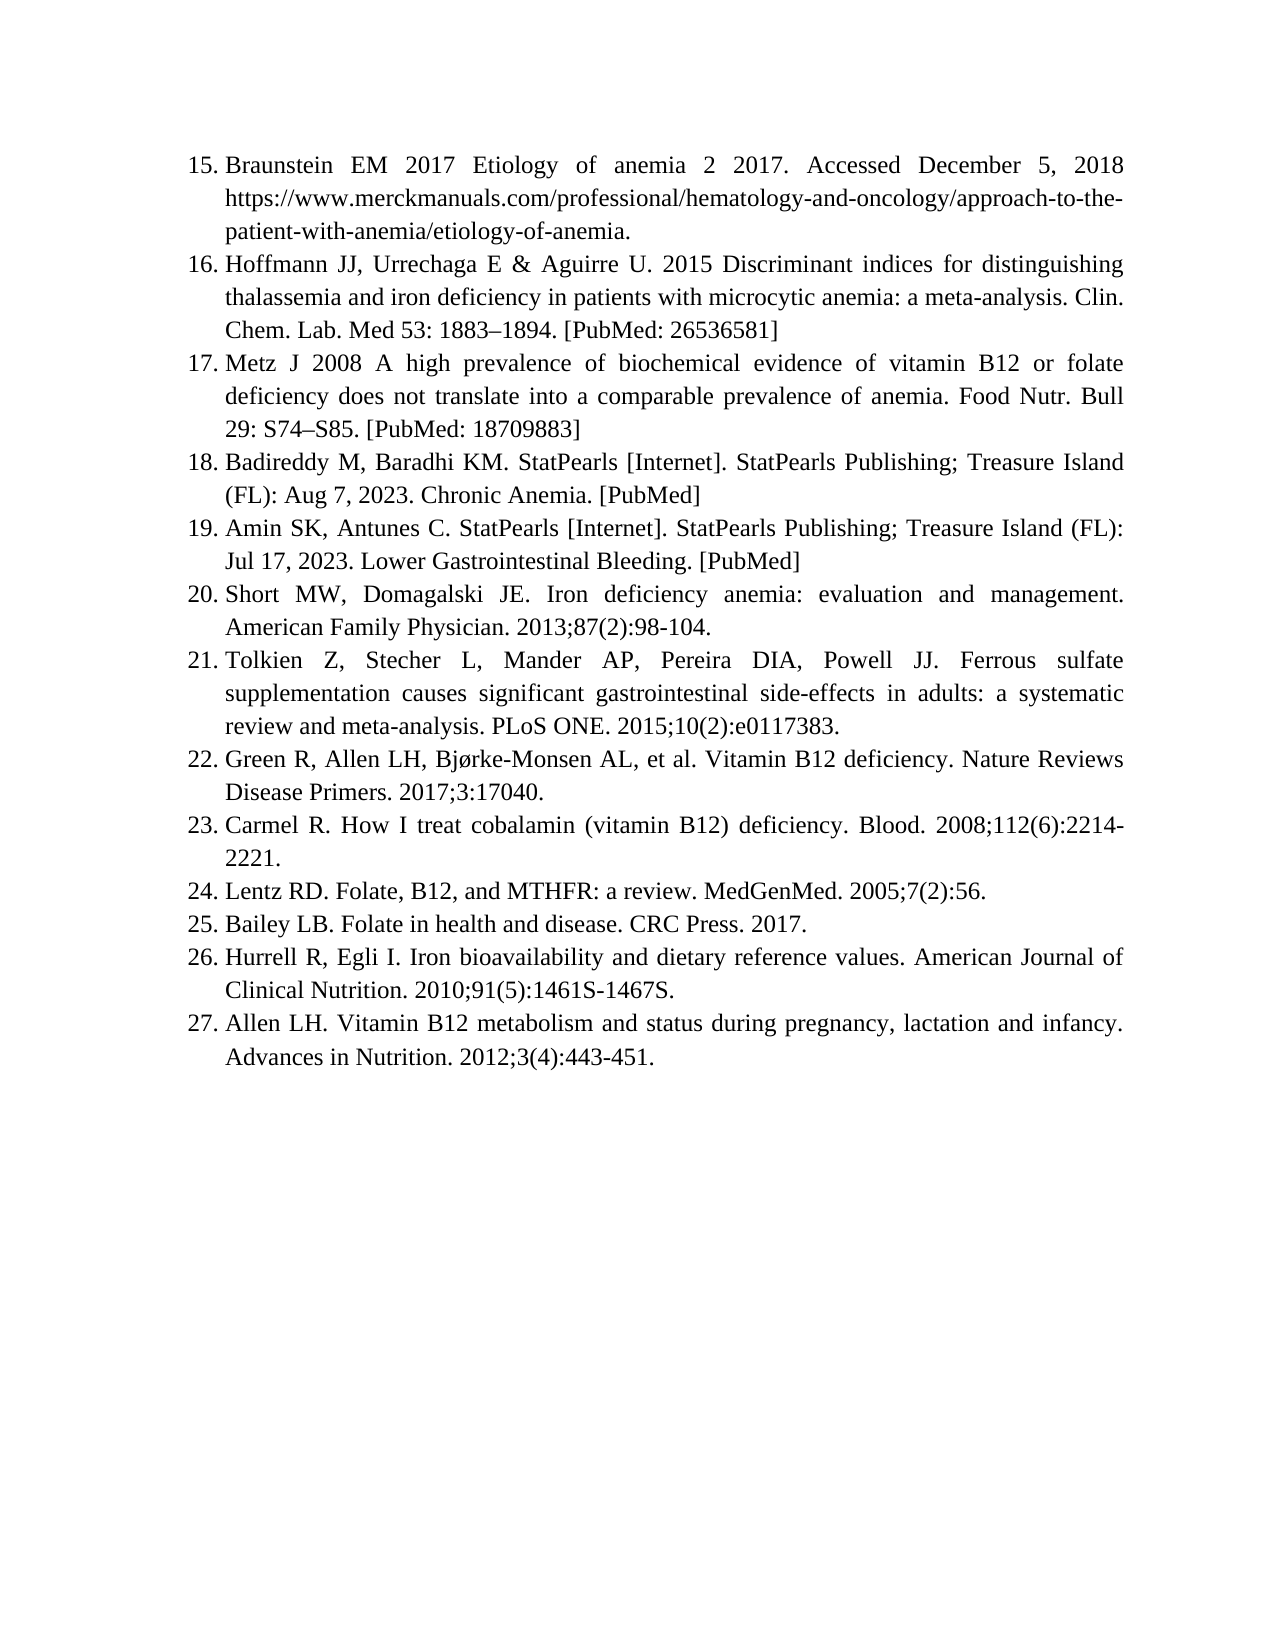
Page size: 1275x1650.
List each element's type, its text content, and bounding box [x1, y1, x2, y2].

list Bailey LB. Folate in health and disease. CRC Press. 2017. [187, 909, 1125, 938]
list Braunstein EM 2017 Etiology of anemia 2 2017. Accessed December 5, 2018 https://www.merckmanuals.com/professional/hematology-and-oncology/approach-to-the-patient-with-anemia/etiology-of-anemia. [187, 150, 1125, 245]
list Hoffmann JJ, Urrechaga E & Aguirre U. 2015 Discriminant indices for distinguishing thalassemia and iron deficiency in patients with microcytic anemia: a meta-analysis. Clin. Chem. Lab. Med 53: 1883–1894. [PubMed: 26536581] [187, 249, 1125, 344]
list Lentz RD. Folate, B12, and MTHFR: a review. MedGenMed. 2005;7(2):56. [187, 876, 1125, 905]
list Allen LH. Vitamin B12 metabolism and status during pregnancy, lactation and infancy. Advances in Nutrition. 2012;3(4):443-451. [187, 1008, 1125, 1070]
list Hurrell R, Egli I. Iron bioavailability and dietary reference values. American Journal of Clinical Nutrition. 2010;91(5):1461S-1467S. [187, 942, 1125, 1004]
list Green R, Allen LH, Bjørke-Monsen AL, et al. Vitamin B12 deficiency. Nature Reviews Disease Primers. 2017;3:17040. [187, 744, 1125, 806]
list Metz J 2008 A high prevalence of biochemical evidence of vitamin B12 or folate deficiency does not translate into a comparable prevalence of anemia. Food Nutr. Bull 29: S74–S85. [PubMed: 18709883] [187, 348, 1125, 443]
list Tolkien Z, Stecher L, Mander AP, Pereira DIA, Powell JJ. Ferrous sulfate supplementation causes significant gastrointestinal side-effects in adults: a systematic review and meta-analysis. PLoS ONE. 2015;10(2):e0117383. [187, 645, 1125, 740]
list Amin SK, Antunes C. StatPearls [Internet]. StatPearls Publishing; Treasure Island (FL): Jul 17, 2023. Lower Gastrointestinal Bleeding. [PubMed] [187, 513, 1125, 575]
list Carmel R. How I treat cobalamin (vitamin B12) deficiency. Blood. 2008;112(6):2214-2221. [187, 810, 1125, 872]
list Short MW, Domagalski JE. Iron deficiency anemia: evaluation and management. American Family Physician. 2013;87(2):98-104. [187, 579, 1125, 641]
list Badireddy M, Baradhi KM. StatPearls [Internet]. StatPearls Publishing; Treasure Island (FL): Aug 7, 2023. Chronic Anemia. [PubMed] [187, 447, 1125, 509]
